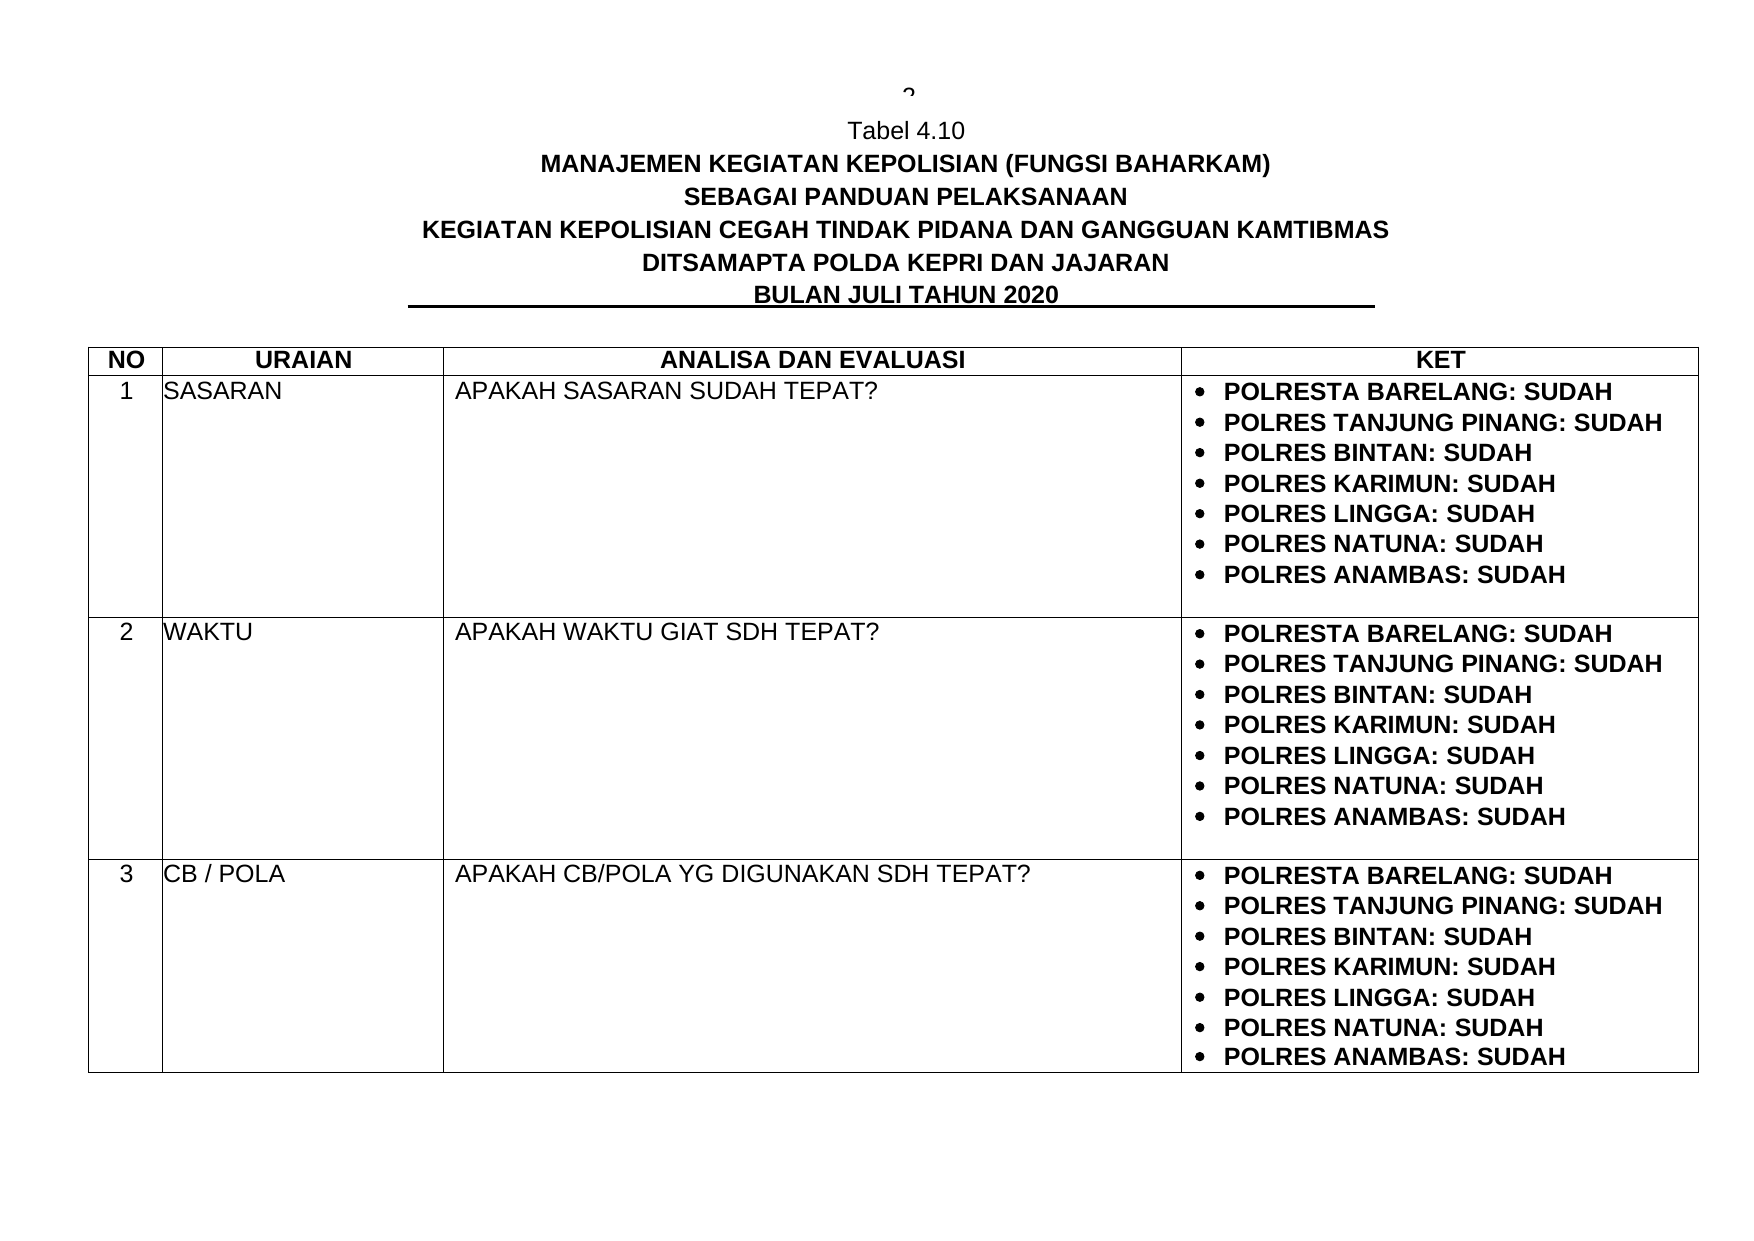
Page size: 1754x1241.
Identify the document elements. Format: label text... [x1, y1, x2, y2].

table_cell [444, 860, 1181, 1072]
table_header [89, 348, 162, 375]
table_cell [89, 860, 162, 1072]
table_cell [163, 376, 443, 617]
text BULAN JULI TAHUN 2020 [48, 281, 1734, 309]
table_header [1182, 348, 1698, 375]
text KEGIATAN KEPOLISIAN CEGAH TINDAK PIDANA DAN GANGGUAN KAMTIBMAS DITSAMAPTA POLDA KEPRI DAN JAJARAN [419, 215, 1392, 277]
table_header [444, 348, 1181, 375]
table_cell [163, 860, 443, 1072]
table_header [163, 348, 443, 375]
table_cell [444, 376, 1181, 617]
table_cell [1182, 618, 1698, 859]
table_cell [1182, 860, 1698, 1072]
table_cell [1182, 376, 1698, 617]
text Tabel 4.10 [340, 116, 1472, 144]
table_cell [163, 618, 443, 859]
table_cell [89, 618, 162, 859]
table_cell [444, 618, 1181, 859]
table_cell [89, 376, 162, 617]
subtitle MANAJEMEN KEGIATAN KEPOLISIAN (FUNGSI BAHARKAM) SEBAGAI PANDUAN PELAKSANAAN [527, 149, 1284, 211]
